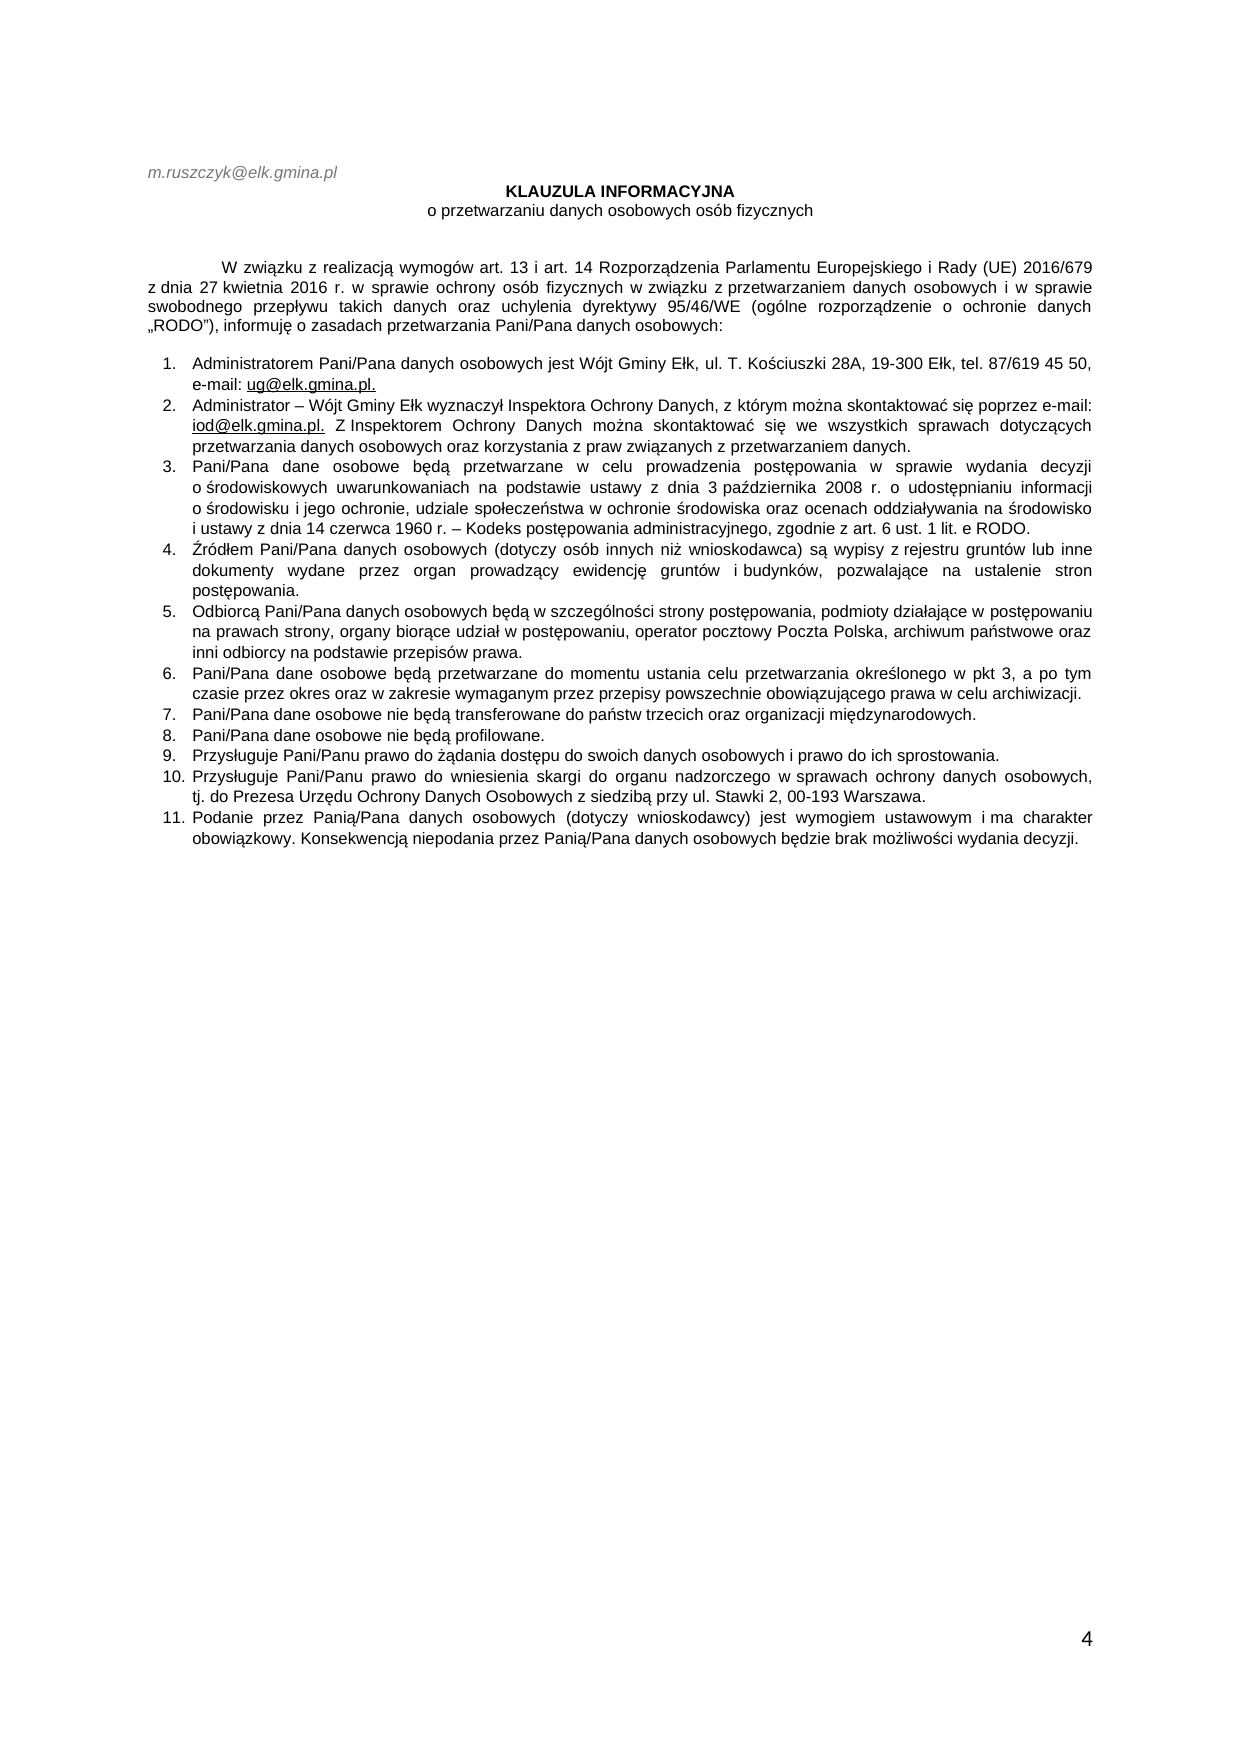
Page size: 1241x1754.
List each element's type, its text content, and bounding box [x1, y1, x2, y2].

list Pani/Pana dane osobowe nie będą profilowane. [162, 725, 1093, 744]
text KLAUZULA INFORMACYJNA [148, 182, 1093, 201]
list Podanie przez Panią/Pana danych osobowych (dotyczy wnioskodawcy) jest wymogiem ustawowym i ma charakter obowiązkowy. Konsekwencją niepodania przez Panią/Pana danych osobowych będzie brak możliwości wydania decyzji. [162, 808, 1093, 848]
list Administratorem Pani/Pana danych osobowych jest Wójt Gminy Ełk, ul. T. Kościuszki 28A, 19-300 Ełk, tel. 87/619 45 50, e-mail: ug@elk.gmina.pl. [162, 354, 1093, 394]
list Źródłem Pani/Pana danych osobowych (dotyczy osób innych niż wnioskodawca) są wypisy z rejestru gruntów lub inne dokumenty wydane przez organ prowadzący ewidencję gruntów i budynków, pozwalające na ustalenie stron postępowania. [162, 540, 1093, 600]
text o przetwarzaniu danych osobowych osób fizycznych [148, 201, 1093, 220]
text m.ruszczyk@elk.gmina.pl [148, 162, 1093, 182]
list Przysługuje Pani/Panu prawo do wniesienia skargi do organu nadzorczego w sprawach ochrony danych osobowych, tj. do Prezesa Urzędu Ochrony Danych Osobowych z siedzibą przy ul. Stawki 2, 00-193 Warszawa. [162, 767, 1093, 806]
list Pani/Pana dane osobowe będą przetwarzane w celu prowadzenia postępowania w sprawie wydania decyzji o środowiskowych uwarunkowaniach na podstawie ustawy z dnia 3 października 2008 r. o udostępnianiu informacji o środowisku i jego ochronie, udziale społeczeństwa w ochronie środowiska oraz ocenach oddziaływania na środowisko i ustawy z dnia 14 czerwca 1960 r. – Kodeks postępowania administracyjnego, zgodnie z art. 6 ust. 1 lit. e RODO. [162, 457, 1093, 538]
list Odbiorcą Pani/Pana danych osobowych będą w szczególności strony postępowania, podmioty działające w postępowaniu na prawach strony, organy biorące udział w postępowaniu, operator pocztowy Poczta Polska, archiwum państwowe oraz inni odbiorcy na podstawie przepisów prawa. [162, 602, 1093, 662]
list Pani/Pana dane osobowe będą przetwarzane do momentu ustania celu przetwarzania określonego w pkt 3, a po tym czasie przez okres oraz w zakresie wymaganym przez przepisy powszechnie obowiązującego prawa w celu archiwizacji. [162, 663, 1093, 703]
text W związku z realizacją wymogów art. 13 i art. 14 Rozporządzenia Parlamentu Europejskiego i Rady (UE) 2016/679 z dnia 27 kwietnia 2016 r. w sprawie ochrony osób fizycznych w związku z przetwarzaniem danych osobowych i w sprawie swobodnego przepływu takich danych oraz uchylenia dyrektywy 95/46/WE (ogólne rozporządzenie o ochronie danych „RODO”), informuję o zasadach przetwarzania Pani/Pana danych osobowych: [148, 258, 1093, 335]
list Administrator – Wójt Gminy Ełk wyznaczył Inspektora Ochrony Danych, z którym można skontaktować się poprzez e-mail: iod@elk.gmina.pl. Z Inspektorem Ochrony Danych można skontaktować się we wszystkich sprawach dotyczących przetwarzania danych osobowych oraz korzystania z praw związanych z przetwarzaniem danych. [162, 395, 1093, 456]
list Pani/Pana dane osobowe nie będą transferowane do państw trzecich oraz organizacji międzynarodowych. [162, 705, 1093, 724]
list Przysługuje Pani/Panu prawo do żądania dostępu do swoich danych osobowych i prawo do ich sprostowania. [162, 746, 1093, 765]
